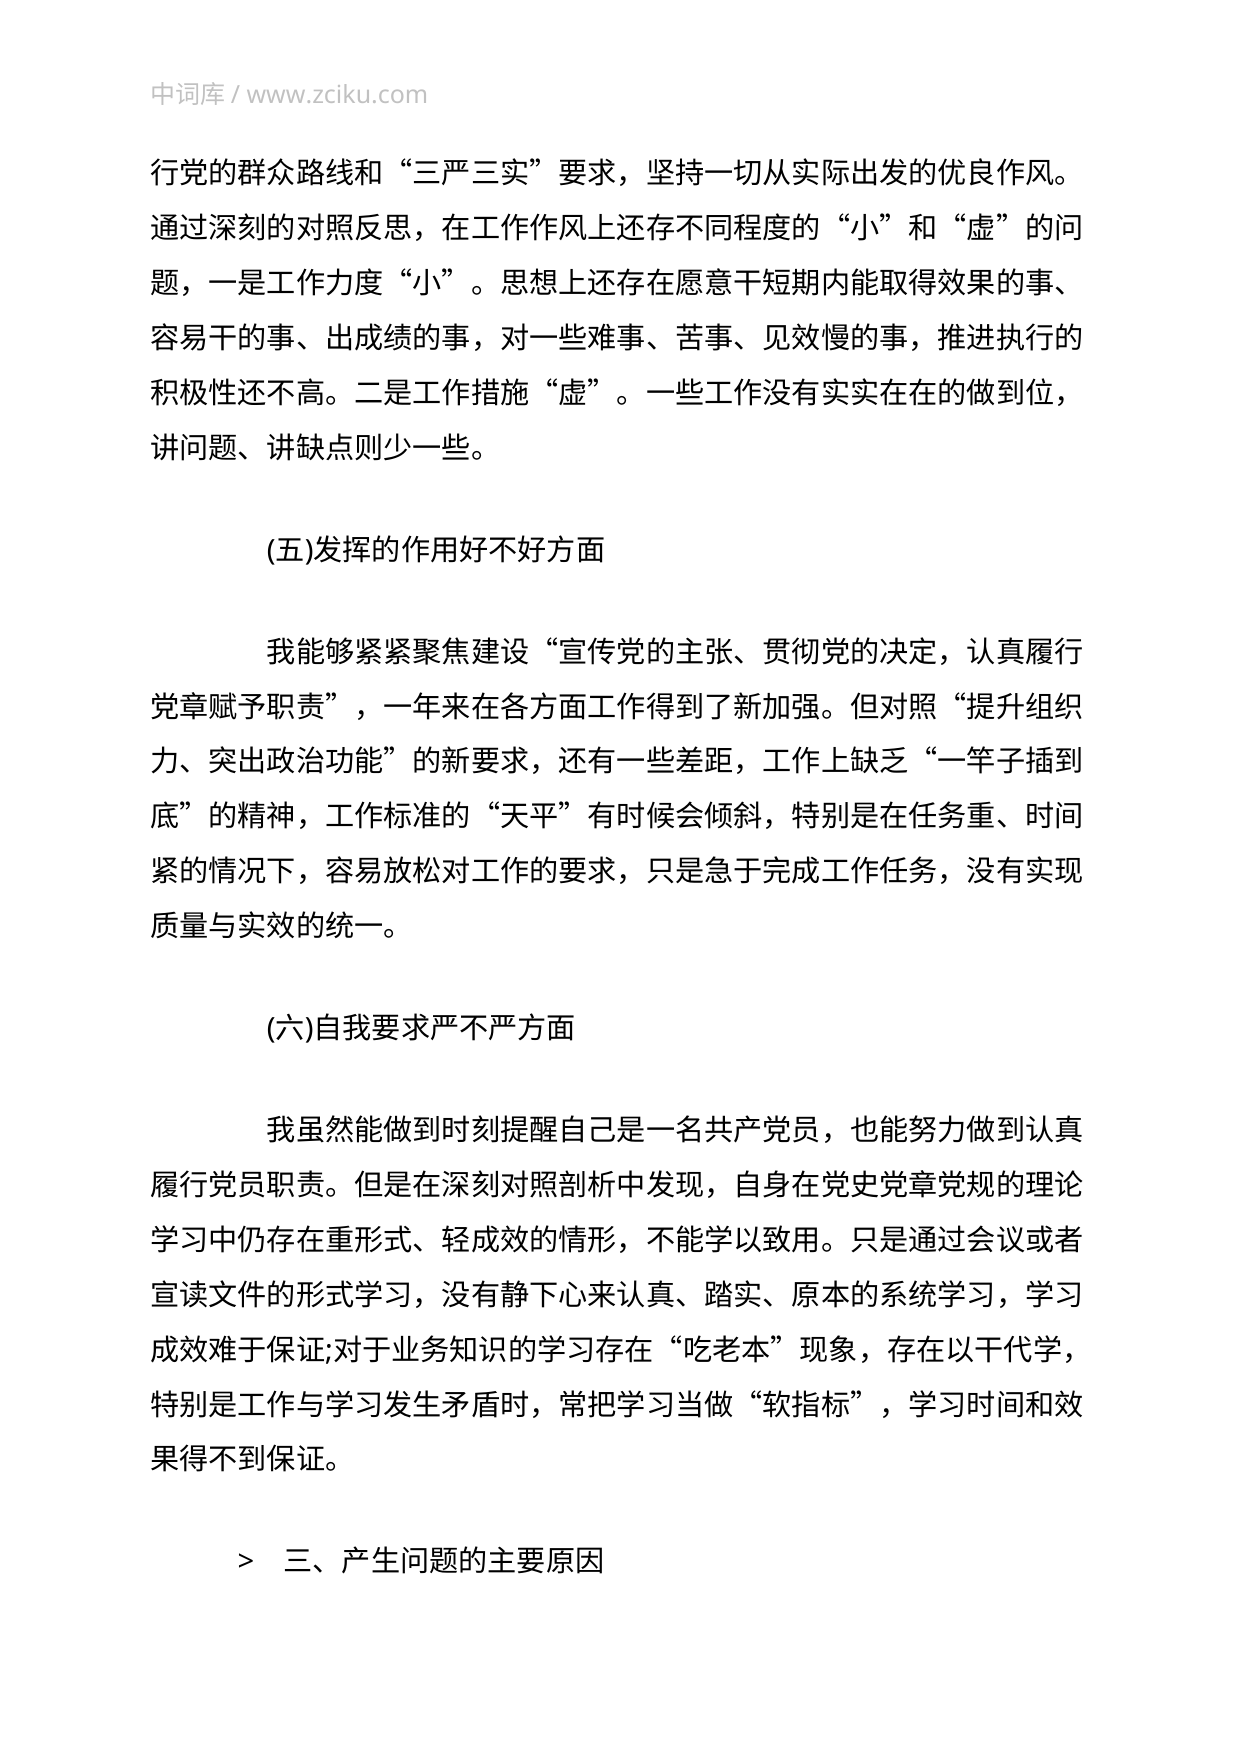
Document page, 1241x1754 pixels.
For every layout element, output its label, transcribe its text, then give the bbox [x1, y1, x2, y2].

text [150, 150, 1090, 467]
text > 三、产生问题的主要原因 [150, 1538, 1090, 1580]
text (六)自我要求严不严方面 [150, 1004, 1090, 1047]
text 我虽然能做到时刻提醒自己是一名共产党员，也能努力做到认真履行党员职责。但是在深刻对照剖析中发现，自身在党史党章党规的理论学习中仍存在重形式、轻成效的情形，不能学以致用。只是通过会议或者宣读文件的形式学习，没有静下心来认真、踏实、原本的系统学习，学习成效难于保证;对于业务知识的学习存在“吃老本”现象，存在以干代学，特别是工作与学习发生矛盾时，常把学习当做“软指标”，学习时间和效果得不到保证。 [150, 1106, 1090, 1478]
text 我能够紧紧聚焦建设“宣传党的主张、贯彻党的决定，认真履行党章赋予职责”，一年来在各方面工作得到了新加强。但对照“提升组织力、突出政治功能”的新要求，还有一些差距，工作上缺乏“一竿子插到底”的精神，工作标准的“天平”有时候会倾斜，特别是在任务重、时间紧的情况下，容易放松对工作的要求，只是急于完成工作任务，没有实现质量与实效的统一。 [150, 628, 1090, 945]
text (五)发挥的作用好不好方面 [150, 526, 1090, 569]
